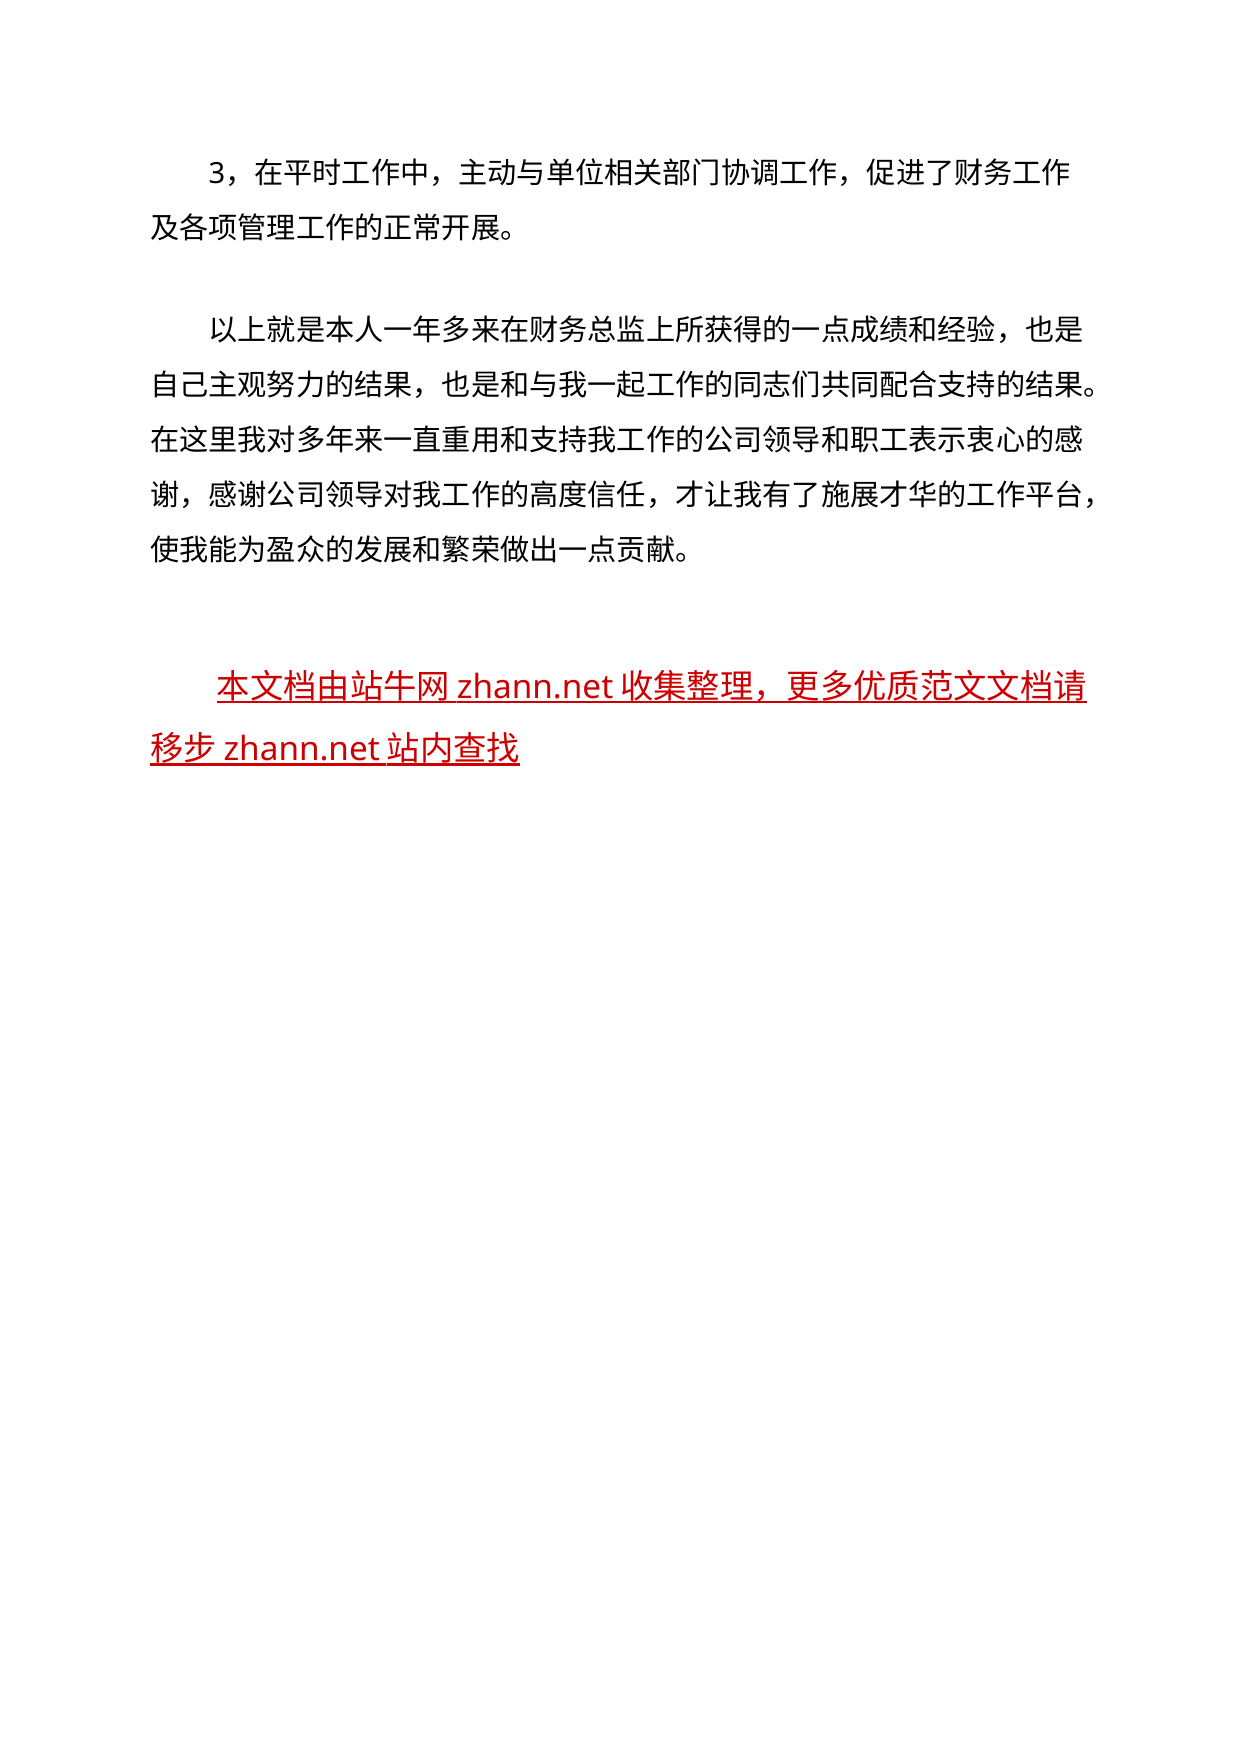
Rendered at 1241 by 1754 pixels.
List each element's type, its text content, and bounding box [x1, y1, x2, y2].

text 本文档由站牛网zhann.net收集整理，更多优质范文文档请移步zhann.net站内查找 [150, 659, 1090, 771]
text 3，在平时工作中，主动与单位相关部门协调工作，促进了财务工作及各项管理工作的正常开展。 [150, 150, 1090, 247]
text 以上就是本人一年多来在财务总监上所获得的一点成绩和经验，也是自己主观努力的结果，也是和与我一起工作的同志们共同配合支持的结果。在这里我对多年来一直重用和支持我工作的公司领导和职工表示衷心的感谢，感谢公司领导对我工作的高度信任，才让我有了施展才华的工作平台，使我能为盈众的发展和繁荣做出一点贡献。 [150, 307, 1090, 569]
